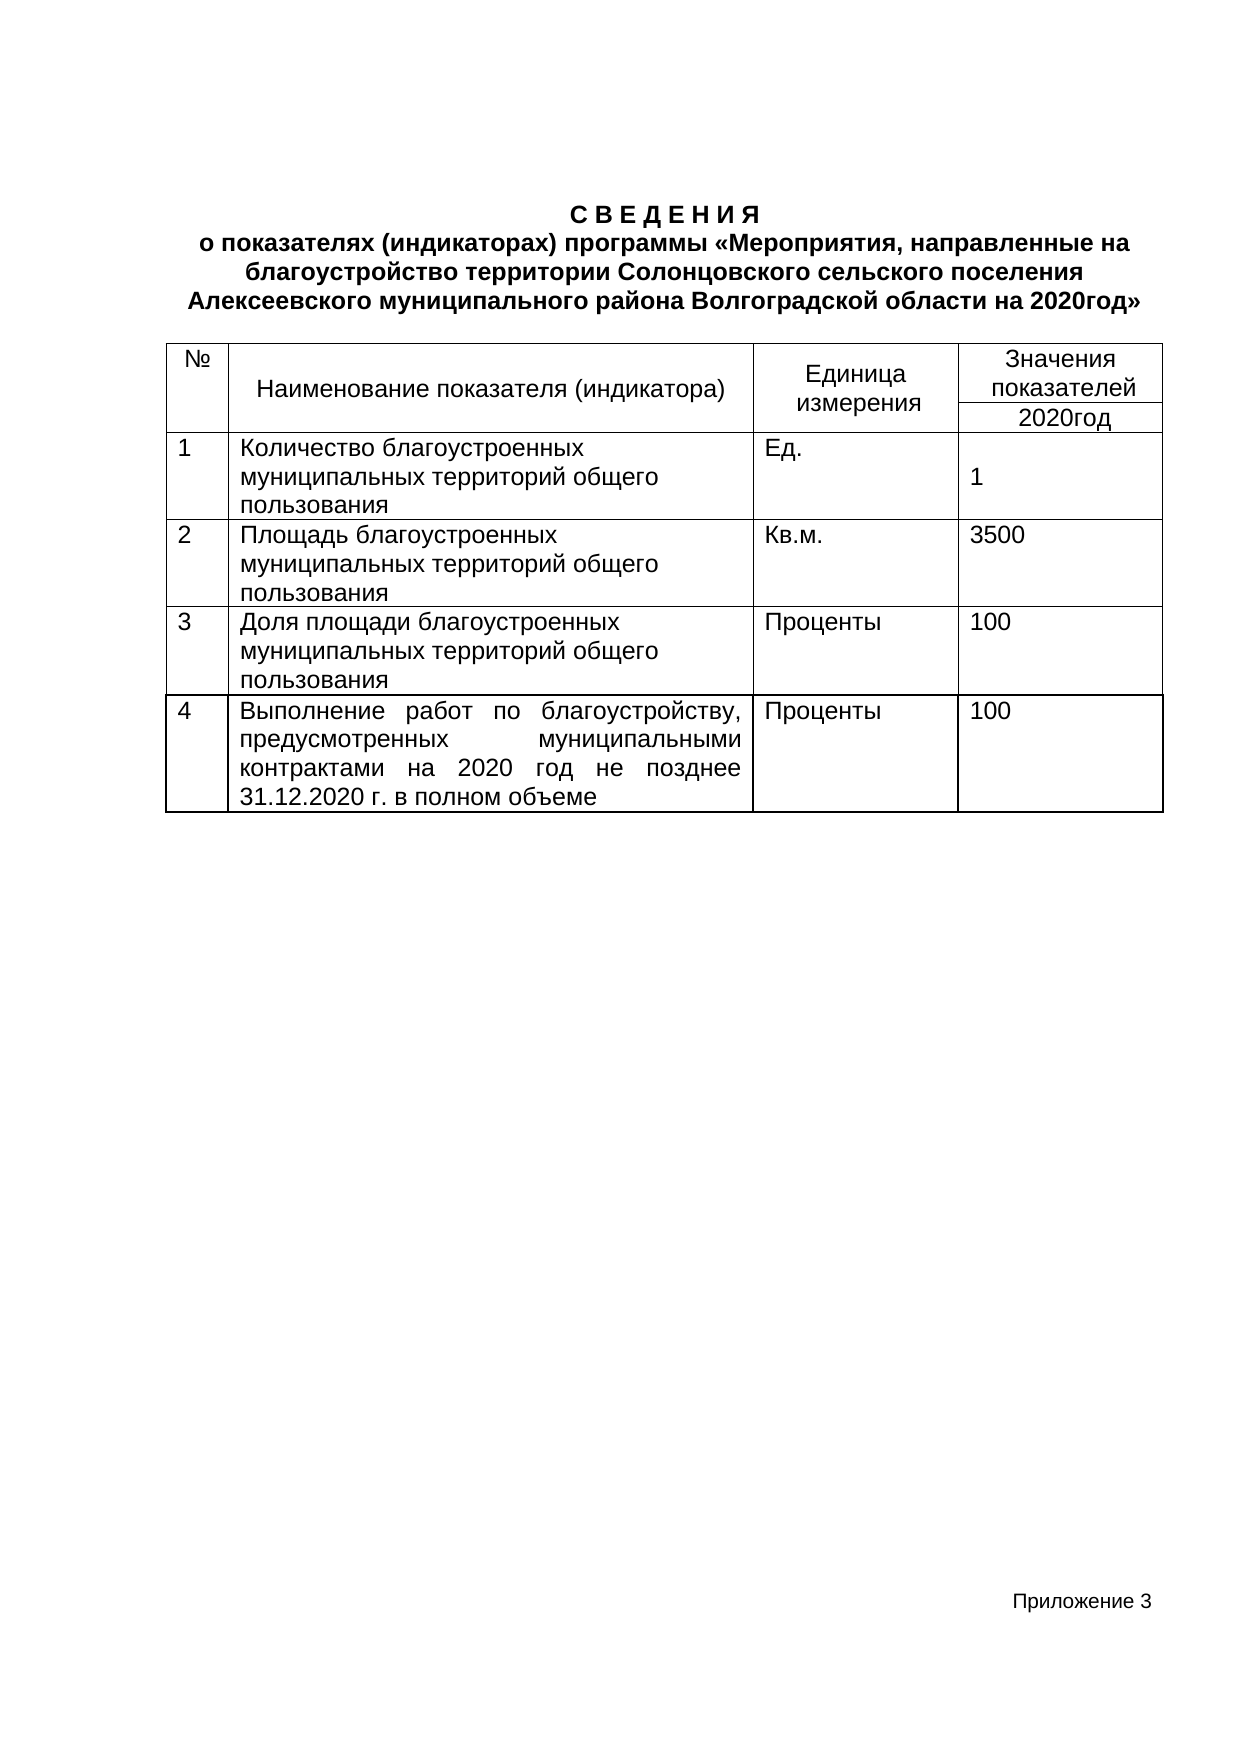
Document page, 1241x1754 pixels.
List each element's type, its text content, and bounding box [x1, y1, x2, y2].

table_cell 1 [959, 433, 1162, 519]
table_cell Площадь благоустроенных муниципальных территорий общего пользования [229, 520, 753, 606]
table_cell 3500 [959, 520, 1162, 606]
text С В Е Д Е Н И Я [177, 199, 1152, 228]
table_cell Проценты [754, 607, 958, 693]
table_header Единица измерения [754, 344, 958, 432]
table_header № [167, 344, 228, 432]
table_cell Ед. [754, 433, 958, 519]
table_cell Доля площади благоустроенных муниципальных территорий общего пользования [229, 607, 753, 693]
table_cell Количество благоустроенных муниципальных территорий общего пользования [229, 433, 753, 519]
table_cell 100 [959, 696, 1162, 811]
table_cell 1 [167, 433, 228, 519]
table_cell Кв.м. [754, 520, 958, 606]
table_cell Проценты [754, 696, 957, 811]
table_header Наименование показателя (индикатора) [229, 344, 753, 432]
table_cell 4 [167, 696, 227, 811]
table_cell Выполнение работ по благоустройству, предусмотренных муниципальными контрактами на 2020 год не позднее 31.12.2020 г. в полном объеме [229, 696, 752, 811]
text о показателях (индикаторах) программы «Мероприятия, направленные на благоустройство территории Солонцовского сельского поселения Алексеевского муниципального района Волгоградской области на 2020год» [177, 228, 1152, 314]
table_cell 2020год [959, 403, 1162, 432]
table_cell 2 [167, 520, 228, 606]
table_cell 100 [959, 607, 1162, 693]
text Приложение 3 [177, 1589, 1152, 1613]
table_cell 3 [167, 607, 228, 693]
table_header Значения показателей [959, 344, 1162, 402]
